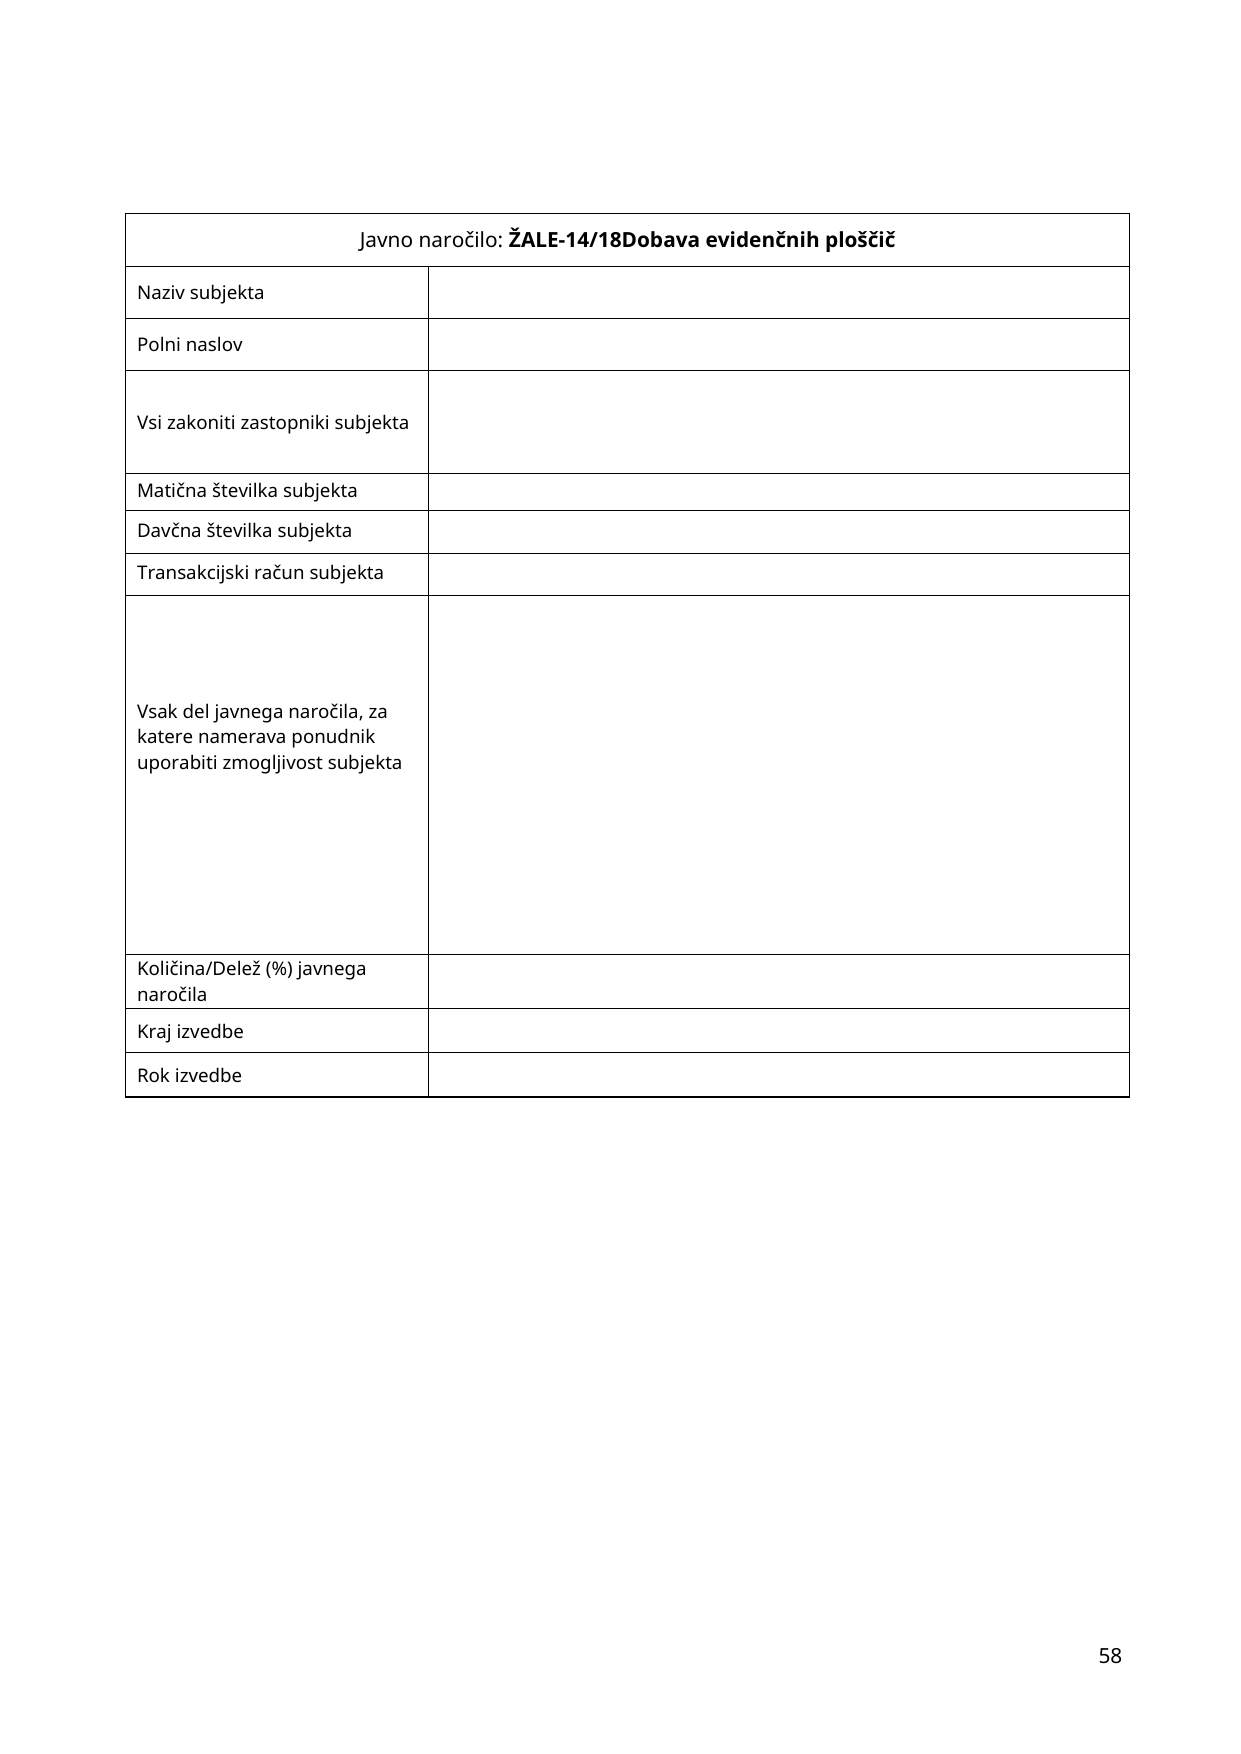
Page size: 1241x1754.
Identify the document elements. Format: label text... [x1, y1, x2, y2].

table_cell [429, 554, 1129, 595]
table_cell Količina/Delež (%) javnega naročila [126, 955, 428, 1008]
table_cell [429, 955, 1129, 1008]
table_cell Rok izvedbe [126, 1053, 428, 1096]
table_cell [429, 267, 1129, 318]
table_cell [429, 1053, 1129, 1096]
table_header Javno naročilo: ŽALE-14/18Dobava evidenčnih ploščič [126, 214, 1129, 266]
table_cell Kraj izvedbe [126, 1009, 428, 1052]
table_cell [429, 511, 1129, 552]
table_cell [429, 474, 1129, 510]
table_cell [429, 319, 1129, 370]
table_cell Polni naslov [126, 319, 428, 370]
table_cell Vsi zakoniti zastopniki subjekta [126, 371, 428, 473]
table_cell Vsak del javnega naročila, za katere namerava ponudnik uporabiti zmogljivost subjekta [126, 596, 428, 953]
table_cell Davčna številka subjekta [126, 511, 428, 552]
table_cell [429, 371, 1129, 473]
table_cell [429, 596, 1129, 953]
table_cell Transakcijski račun subjekta [126, 554, 428, 595]
table_cell Naziv subjekta [126, 267, 428, 318]
table_cell Matična številka subjekta [126, 474, 428, 510]
table_cell [429, 1009, 1129, 1052]
